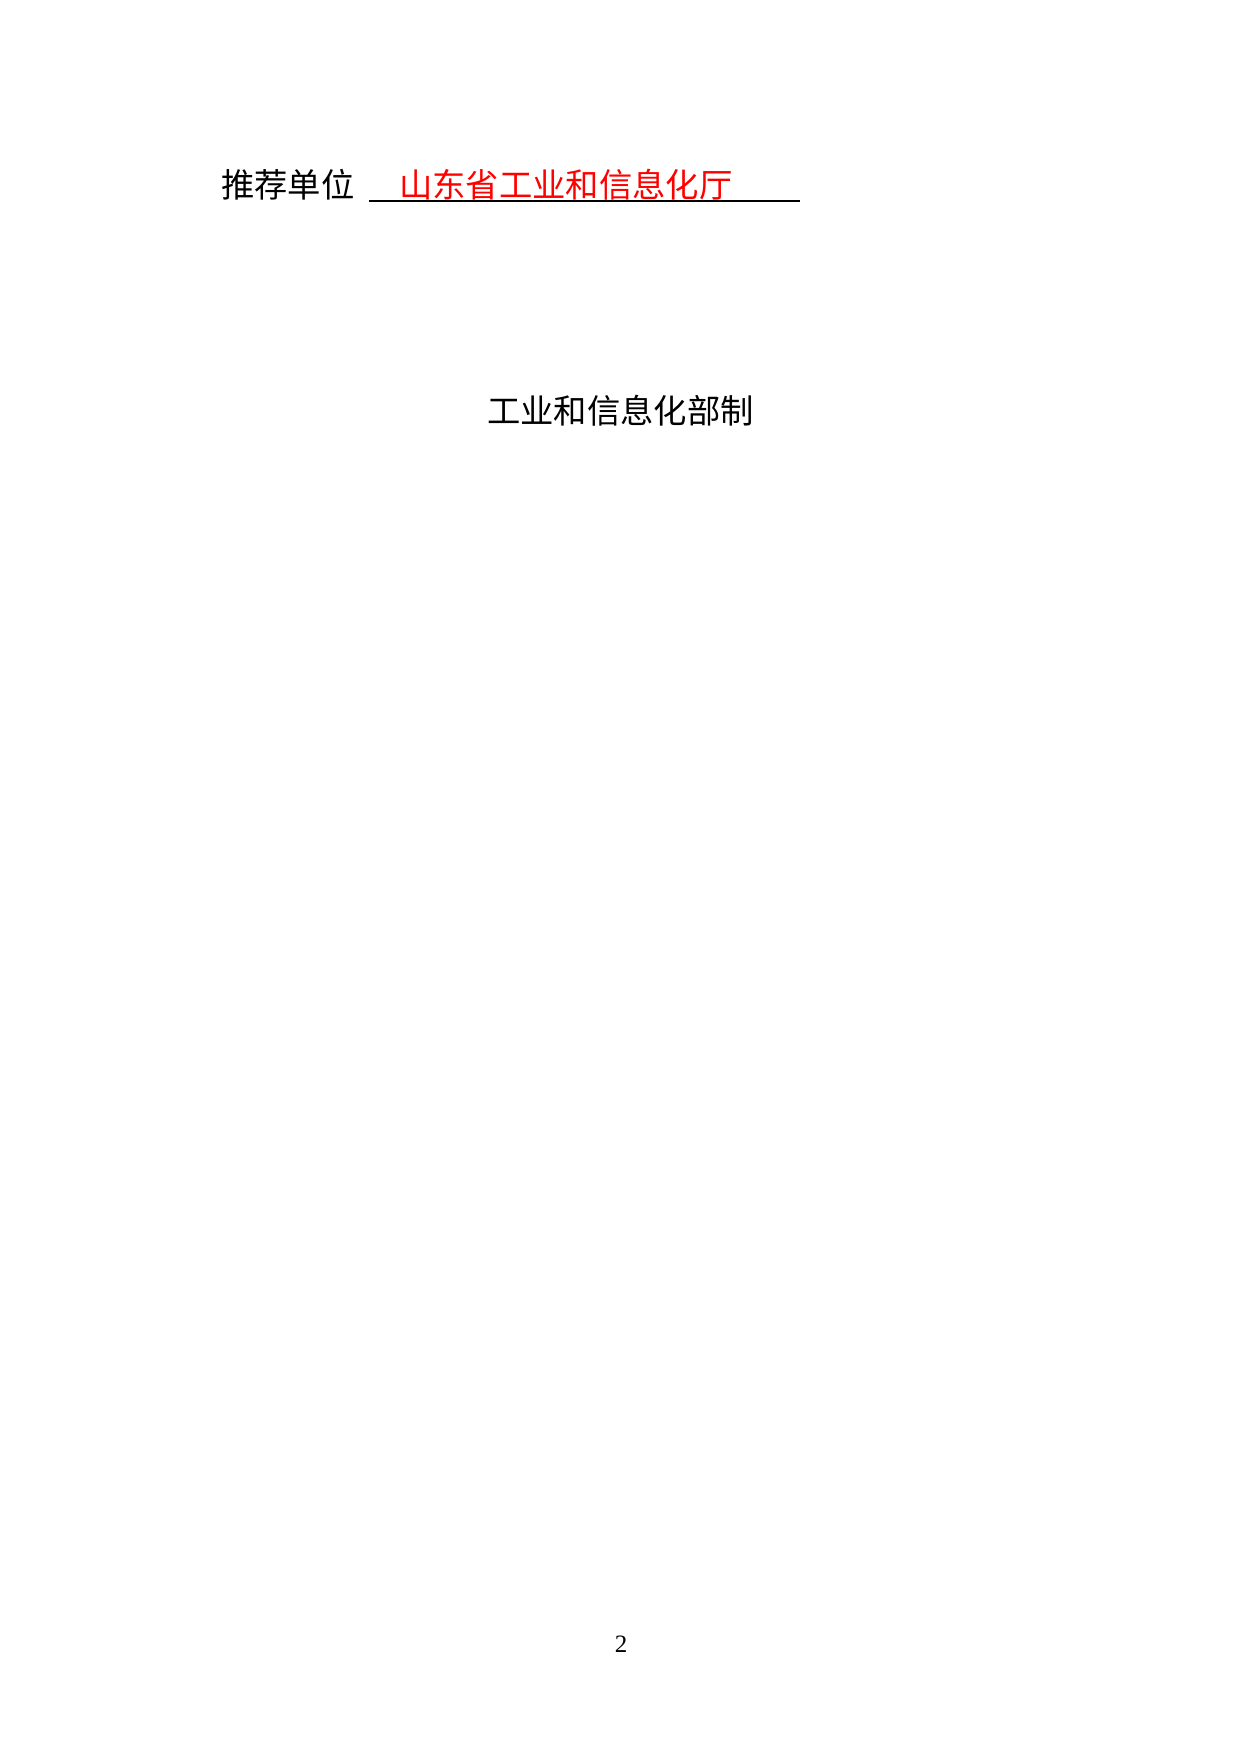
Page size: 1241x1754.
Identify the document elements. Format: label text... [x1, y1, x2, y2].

text 工业和信息化部制填报说明 [187, 376, 1053, 441]
text 推荐单位 山东省工业和信息化厅 [187, 150, 1053, 215]
